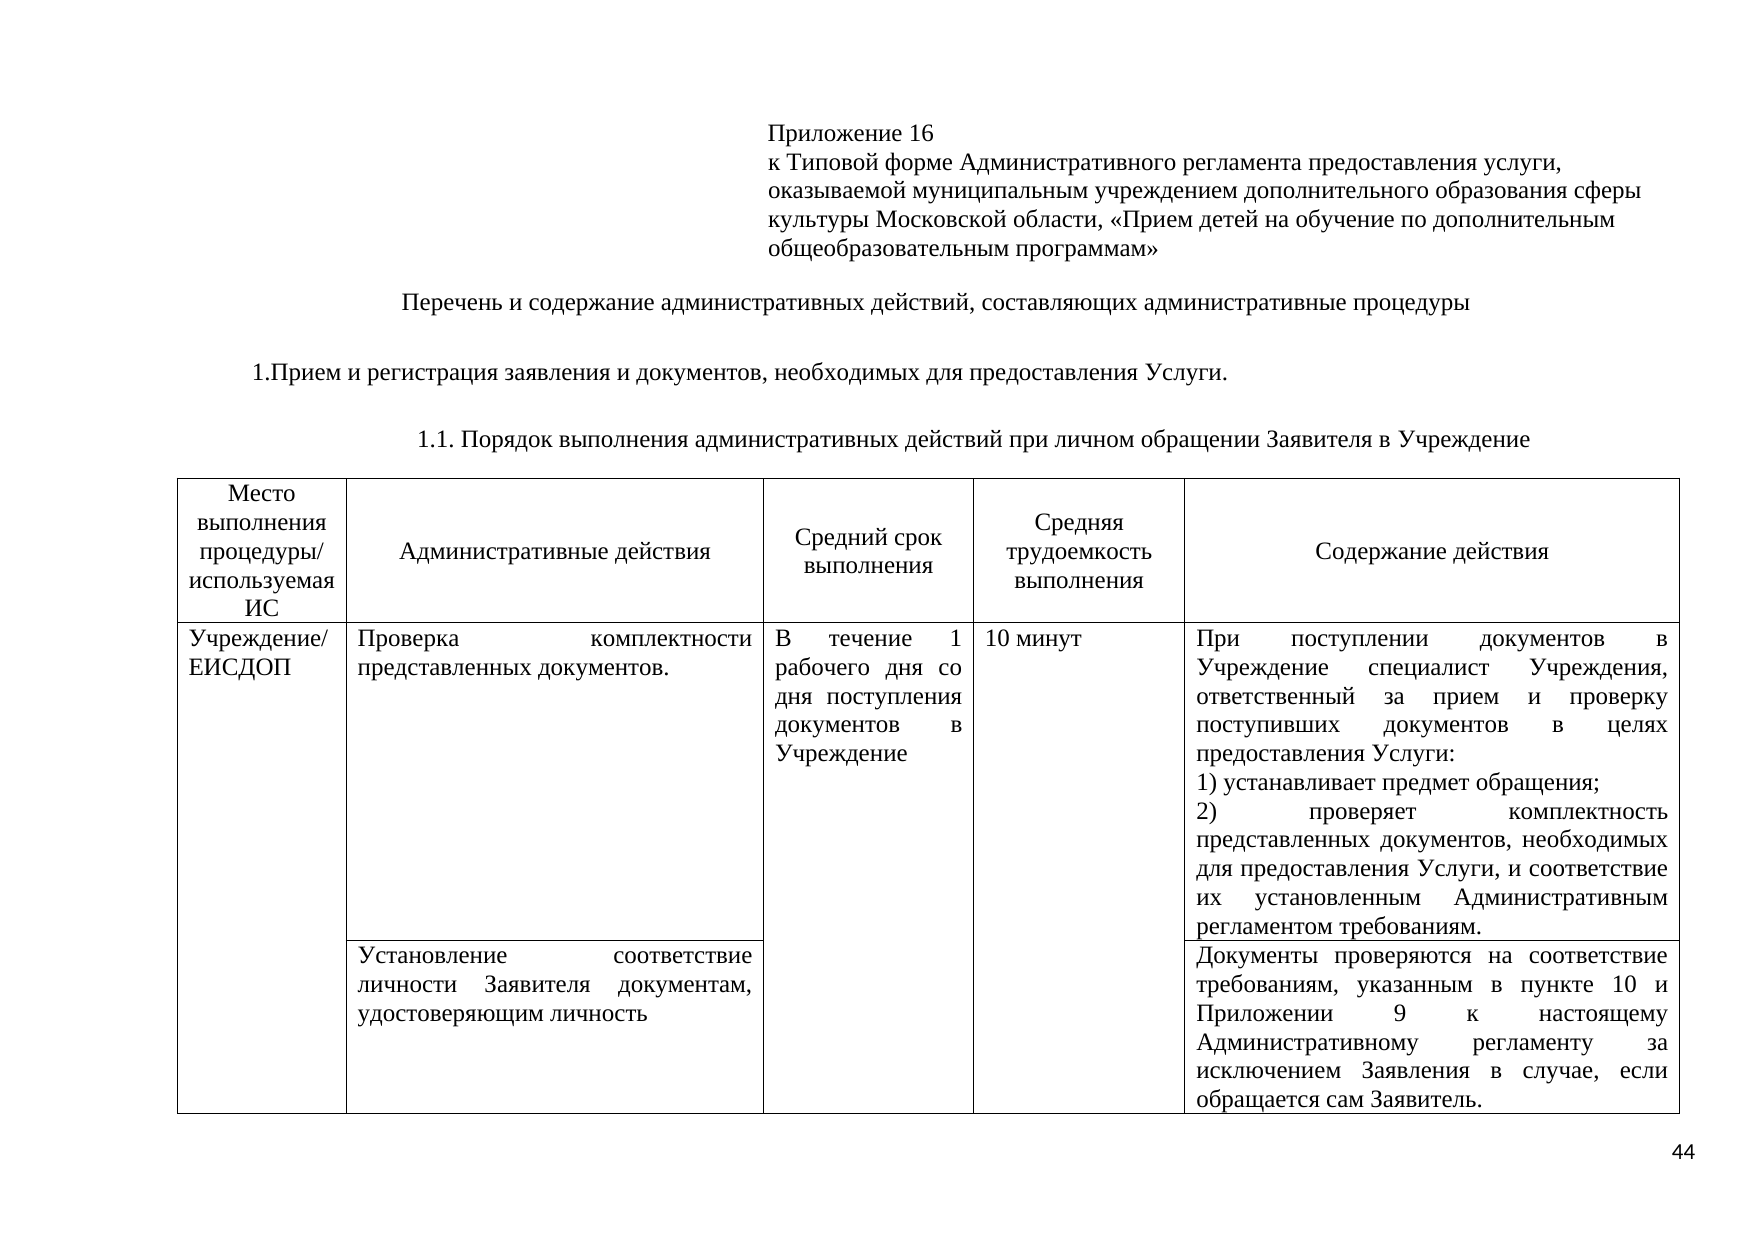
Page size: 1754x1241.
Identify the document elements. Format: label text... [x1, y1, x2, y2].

text 1.1. Порядок выполнения административных действий при личном обращении Заявителя в Учреждение [252, 424, 1695, 452]
table_cell В течение 1 рабочего дня со дня поступления документов в Учреждение [764, 623, 973, 1113]
table_cell При поступлении документов в Учреждение специалист Учреждения, ответственный за прием и проверку поступивших документов в целях предоставления Услуги: 1) устанавливает предмет обращения; 2) проверяет комплектность представленных документов, необходимых для предоставления Услуги, и соответствие их установленным Административным регламентом требованиям. [1185, 623, 1679, 939]
table_header Административные действия [347, 479, 763, 622]
subtitle Приложение 16 [693, 118, 1695, 147]
table_header Место выполнения процедуры/ используемая ИС [178, 479, 346, 622]
table_cell Установление соответствие личности Заявителя документам, удостоверяющим личность [347, 941, 763, 1113]
text Перечень и содержание административных действий, составляющих административные процедуры [177, 287, 1695, 316]
table_cell 10 минут [974, 623, 1184, 1113]
table_cell Проверка комплектности представленных документов. [347, 623, 763, 939]
table_header Содержание действия [1185, 479, 1679, 622]
table_cell Документы проверяются на соответствие требованиям, указанным в пункте 10 и Приложении 9 к настоящему Административному регламенту за исключением Заявления в случае, если обращается сам Заявитель. [1185, 941, 1679, 1113]
text к Типовой форме Административного регламента предоставления услуги, оказываемой муниципальным учреждением дополнительного образования сферы культуры Московской области, «Прием детей на обучение по дополнительным общеобразовательным программам» [768, 147, 1695, 262]
table_header Средний срок выполнения [764, 479, 973, 622]
table_header Средняя трудоемкость выполнения [974, 479, 1184, 622]
table_cell Учреждение/ ЕИСДОП [178, 623, 346, 1113]
text 1.Прием и регистрация заявления и документов, необходимых для предоставления Услуги. [252, 357, 1695, 386]
